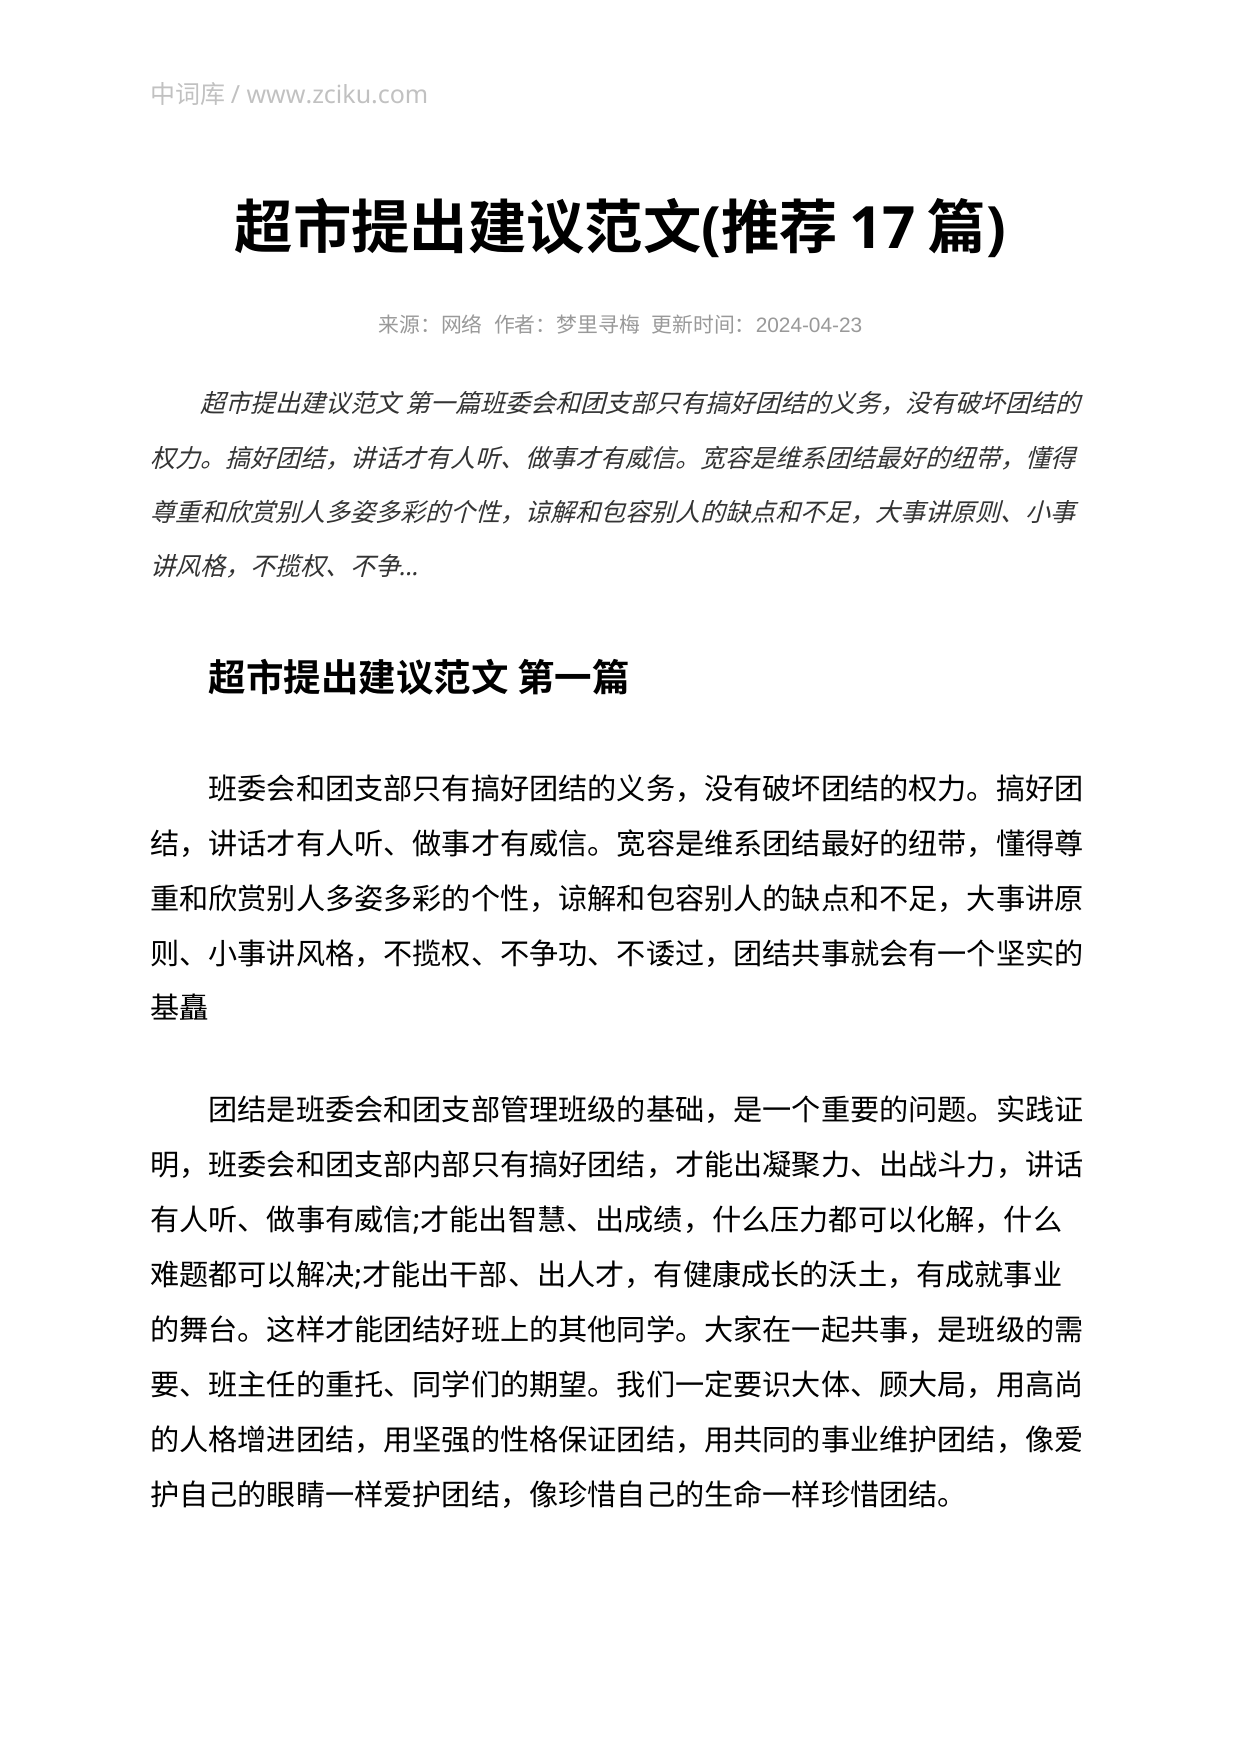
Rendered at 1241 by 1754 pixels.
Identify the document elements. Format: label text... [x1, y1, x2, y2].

subtitle 超市提出建议范文(推荐17篇) [150, 181, 1090, 266]
text 超市提出建议范文 第一篇班委会和团支部只有搞好团结的义务，没有破坏团结的权力。搞好团结，讲话才有人听、做事才有威信。宽容是维系团结最好的纽带，懂得尊重和欣赏别人多姿多彩的个性，谅解和包容别人的缺点和不足，大事讲原则、小事讲风格，不揽权、不争... [150, 384, 1090, 583]
text 班委会和团支部只有搞好团结的义务，没有破坏团结的权力。搞好团结，讲话才有人听、做事才有威信。宽容是维系团结最好的纽带，懂得尊重和欣赏别人多姿多彩的个性，谅解和包容别人的缺点和不足，大事讲原则、小事讲风格，不揽权、不争功、不诿过，团结共事就会有一个坚实的基矗 [150, 766, 1090, 1027]
text 超市提出建议范文 第一篇 [150, 648, 1090, 702]
text 来源：网络 作者：梦里寻梅 更新时间：2024-04-23 [150, 313, 1090, 337]
text 团结是班委会和团支部管理班级的基础，是一个重要的问题。实践证明，班委会和团支部内部只有搞好团结，才能出凝聚力、出战斗力，讲话有人听、做事有威信;才能出智慧、出成绩，什么压力都可以化解，什么难题都可以解决;才能出干部、出人才，有健康成长的沃土，有成就事业的舞台。这样才能团结好班上的其他同学。大家在一起共事，是班级的需要、班主任的重托、同学们的期望。我们一定要识大体、顾大局，用高尚的人格增进团结，用坚强的性格保证团结，用共同的事业维护团结，像爱护自己的眼睛一样爱护团结，像珍惜自己的生命一样珍惜团结。 [150, 1087, 1090, 1514]
